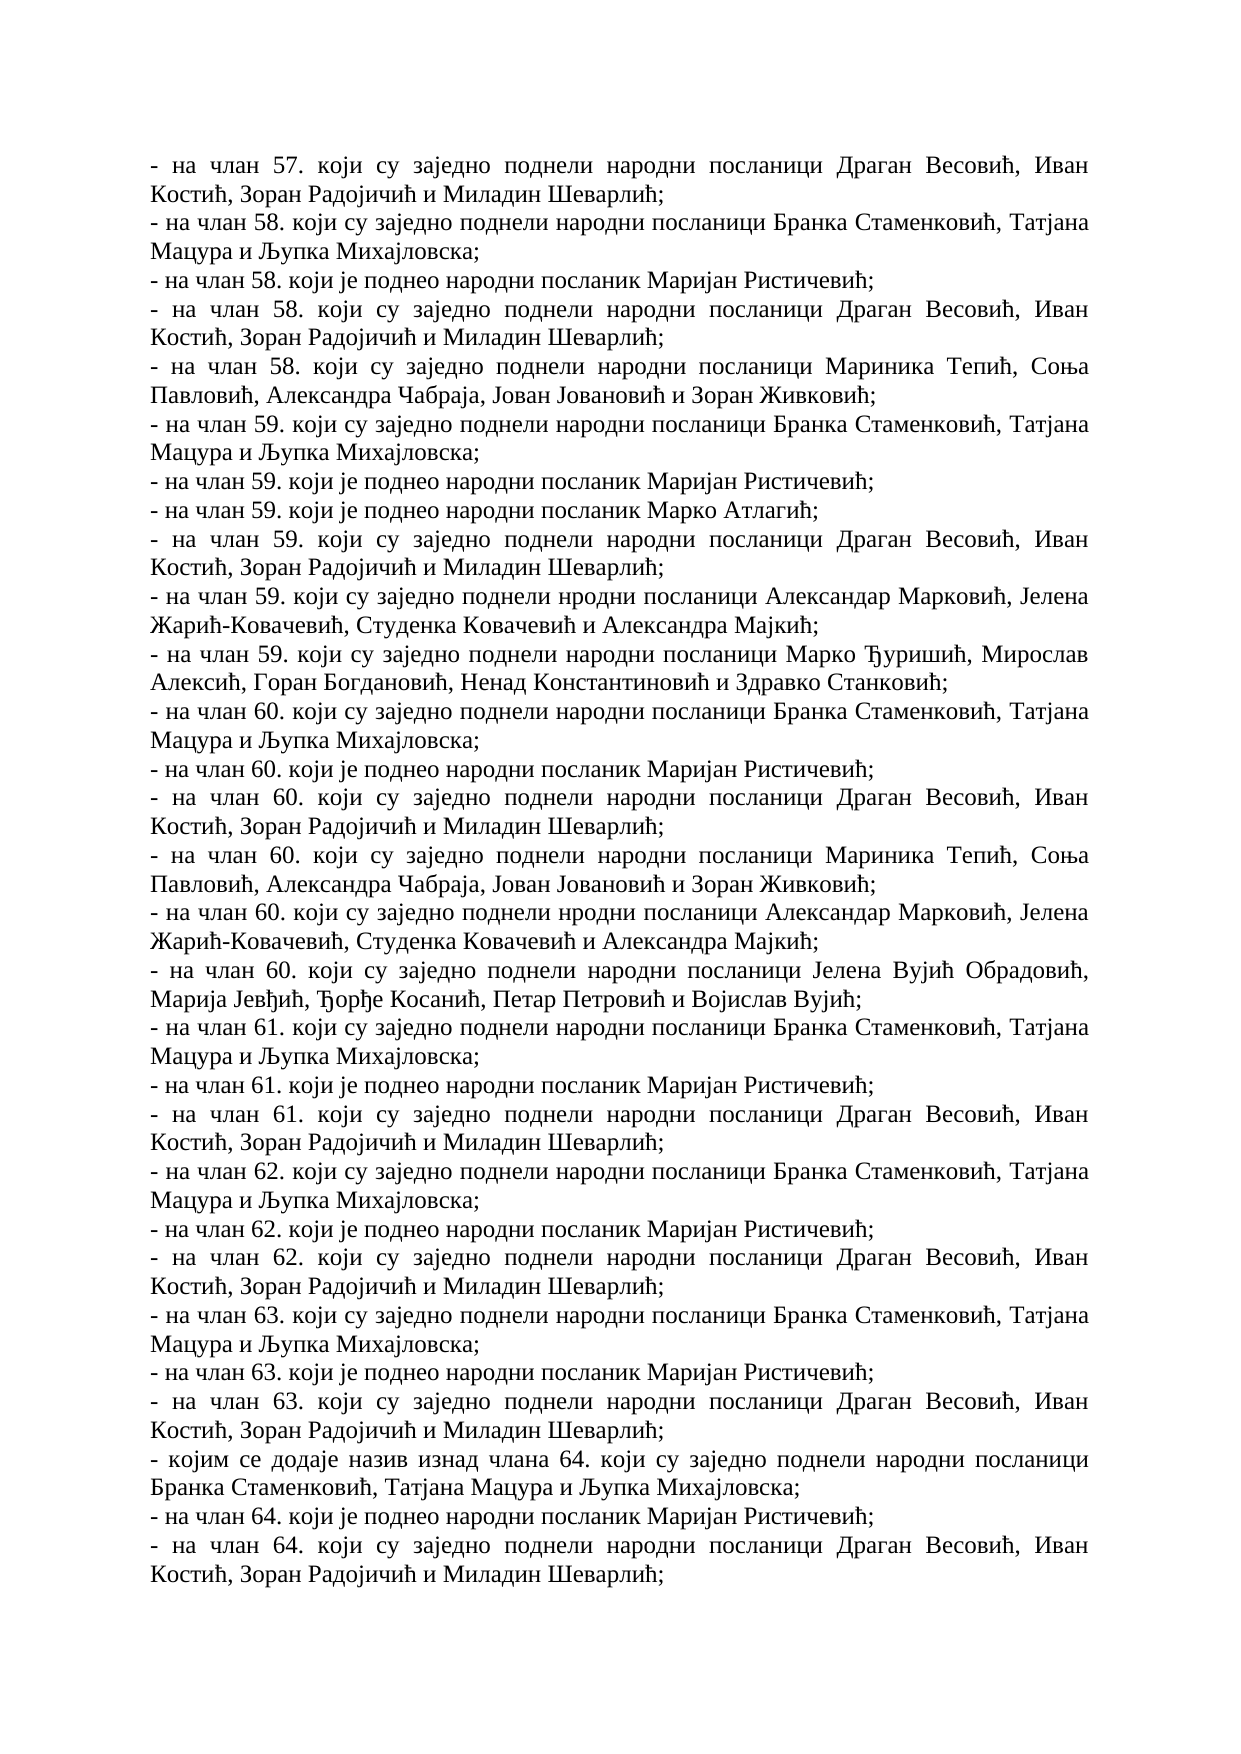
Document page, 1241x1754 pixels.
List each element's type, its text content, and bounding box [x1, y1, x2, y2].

text - на члан 60. који су заједно поднели нродни посланици Александар Марковић, Јелена Жарић-Ковачевић, Студенка Ковачевић и Александра Мајкић; [150, 897, 1090, 955]
text - на члан 64. који су заједно поднели народни посланици Драган Весовић, Иван Костић, Зоран Радојичић и Миладин Шеварлић; [150, 1530, 1090, 1587]
text - на члан 60. који је поднео народни посланик Маријан Ристичевић; [150, 754, 1090, 782]
text - на члан 61. који су заједно поднели народни посланици Драган Весовић, Иван Костић, Зоран Радојичић и Миладин Шеварлић; [150, 1099, 1090, 1156]
text - којим се додаје назив изнад члана 64. који су заједно поднели народни посланици Бранка Стаменковић, Татјана Мацура и Љупка Михајловска; [150, 1444, 1090, 1501]
text - на члан 61. који је поднео народни посланик Маријан Ристичевић; [150, 1070, 1090, 1099]
text - на члан 60. који су заједно поднели народни посланици Јелена Вујић Обрадовић, Марија Јевђић, Ђорђе Косанић, Петар Петровић и Војислав Вујић; [150, 955, 1090, 1012]
text - на члан 62. који су заједно поднели народни посланици Бранка Стаменковић, Татјана Мацура и Љупка Михајловска; [150, 1156, 1090, 1214]
text - на члан 60. који су заједно поднели народни посланици Мариника Тепић, Соња Павловић, Александра Чабраја, Јован Јовановић и Зоран Живковић; [150, 840, 1090, 897]
text - на члан 58. који су заједно поднели народни посланици Бранка Стаменковић, Татјана Мацура и Љупка Михајловска; [150, 207, 1090, 265]
text - на члан 57. који су заједно поднели народни посланици Драган Весовић, Иван Костић, Зоран Радојичић и Миладин Шеварлић; [150, 150, 1090, 207]
text - на члан 59. који су заједно поднели народни посланици Бранка Стаменковић, Татјана Мацура и Љупка Михајловска; [150, 409, 1090, 466]
text - на члан 59. који је поднео народни посланик Маријан Ристичевић; [150, 466, 1090, 495]
text - на члан 60. који су заједно поднели народни посланици Бранка Стаменковић, Татјана Мацура и Љупка Михајловска; [150, 696, 1090, 754]
text - на члан 63. који је поднео народни посланик Маријан Ристичевић; [150, 1357, 1090, 1386]
text - на члан 62. који је поднео народни посланик Маријан Ристичевић; [150, 1214, 1090, 1242]
text - на члан 64. који је поднео народни посланик Маријан Ристичевић; [150, 1501, 1090, 1530]
text - на члан 62. који су заједно поднели народни посланици Драган Весовић, Иван Костић, Зоран Радојичић и Миладин Шеварлић; [150, 1242, 1090, 1300]
text - на члан 63. који су заједно поднели народни посланици Бранка Стаменковић, Татјана Мацура и Љупка Михајловска; [150, 1300, 1090, 1357]
text - на члан 59. који су заједно поднели народни посланици Марко Ђуришић, Мирослав Алексић, Горан Богдановић, Ненад Константиновић и Здравко Станковић; [150, 639, 1090, 696]
text - на члан 59. који су заједно поднели нродни посланици Александар Марковић, Јелена Жарић-Ковачевић, Студенка Ковачевић и Александра Мајкић; [150, 581, 1090, 639]
text - на члан 61. који су заједно поднели народни посланици Бранка Стаменковић, Татјана Мацура и Љупка Михајловска; [150, 1012, 1090, 1070]
text - на члан 60. који су заједно поднели народни посланици Драган Весовић, Иван Костић, Зоран Радојичић и Миладин Шеварлић; [150, 782, 1090, 840]
text - на члан 59. који је поднео народни посланик Марко Атлагић; [150, 495, 1090, 524]
text - на члан 63. који су заједно поднели народни посланици Драган Весовић, Иван Костић, Зоран Радојичић и Миладин Шеварлић; [150, 1386, 1090, 1444]
text - на члан 58. који је поднео народни посланик Маријан Ристичевић; [150, 265, 1090, 294]
text - на члан 58. који су заједно поднели народни посланици Драган Весовић, Иван Костић, Зоран Радојичић и Миладин Шеварлић; [150, 294, 1090, 351]
text - на члан 58. који су заједно поднели народни посланици Мариника Тепић, Соња Павловић, Александра Чабраја, Јован Јовановић и Зоран Живковић; [150, 351, 1090, 409]
text - на члан 59. који су заједно поднели народни посланици Драган Весовић, Иван Костић, Зоран Радојичић и Миладин Шеварлић; [150, 524, 1090, 581]
